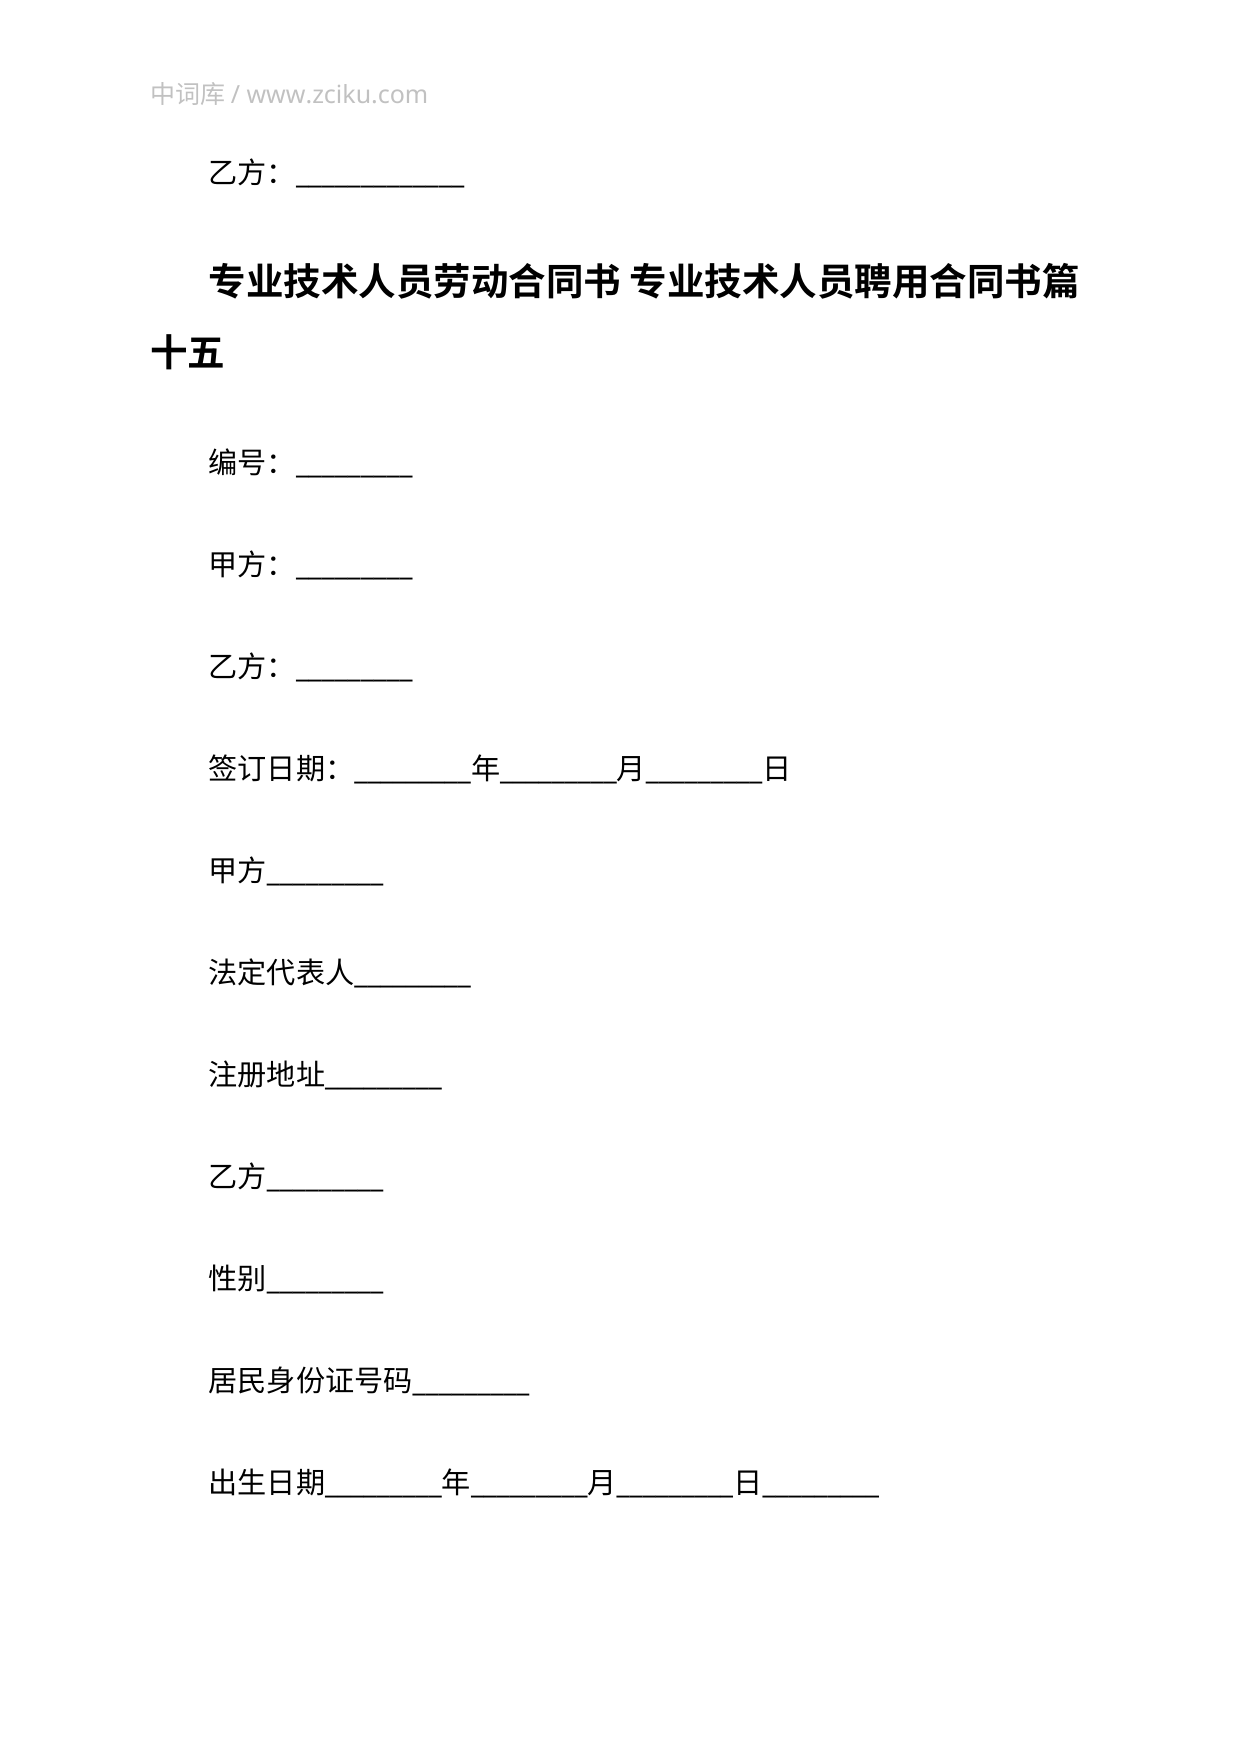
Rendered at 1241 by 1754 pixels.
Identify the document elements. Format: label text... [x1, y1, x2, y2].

text 乙方：_____________ [150, 150, 1090, 192]
text 法定代表人_________ [150, 950, 1090, 992]
text 甲方：_________ [150, 542, 1090, 584]
text 编号：_________ [150, 440, 1090, 482]
text 乙方：_________ [150, 644, 1090, 686]
text 出生日期_________年_________月_________日_________ [150, 1460, 1090, 1502]
text 注册地址_________ [150, 1052, 1090, 1094]
text 居民身份证号码_________ [150, 1358, 1090, 1400]
text 性别_________ [150, 1256, 1090, 1298]
text 乙方_________ [150, 1154, 1090, 1196]
text 专业技术人员劳动合同书 专业技术人员聘用合同书篇十五 [150, 252, 1090, 377]
text 甲方_________ [150, 848, 1090, 890]
text 签订日期：_________年_________月_________日 [150, 746, 1090, 788]
